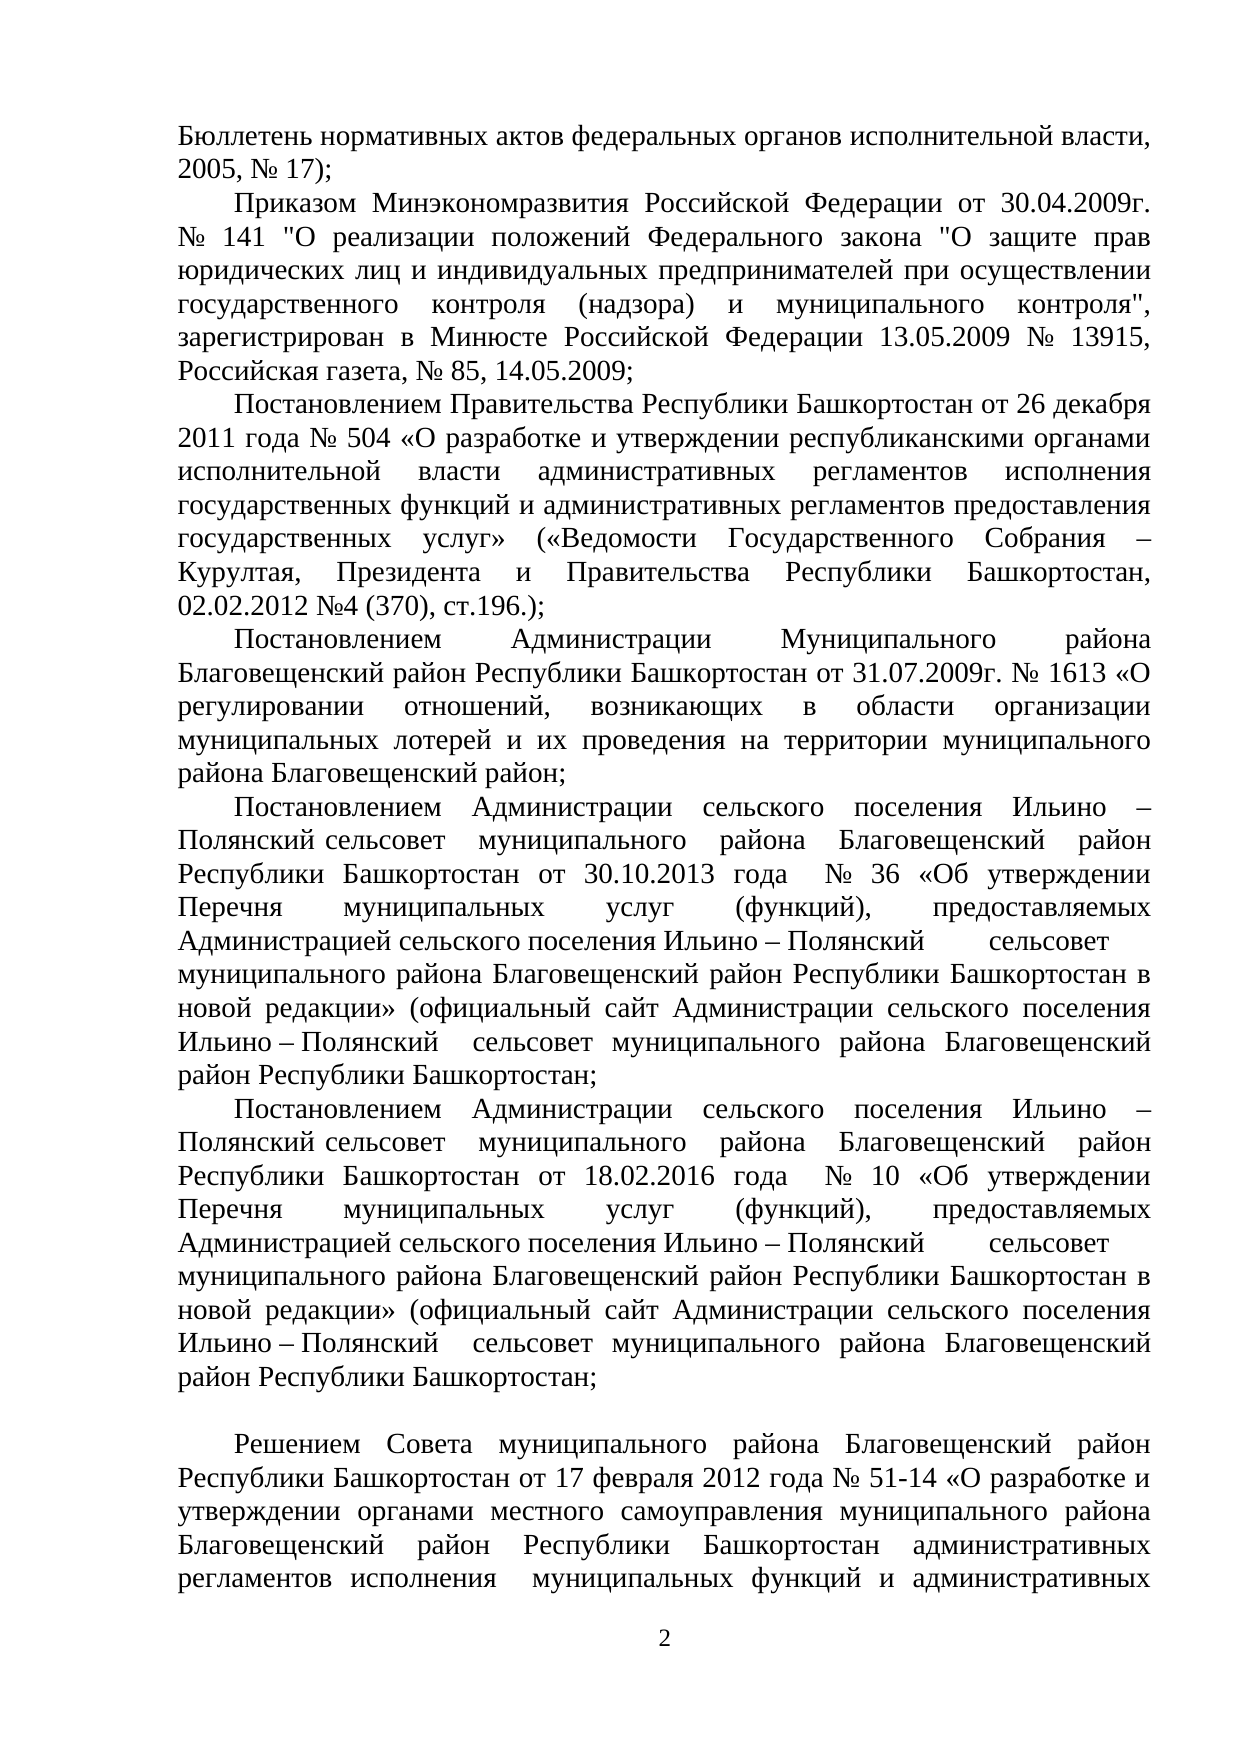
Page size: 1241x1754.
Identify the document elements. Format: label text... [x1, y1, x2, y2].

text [177, 118, 1152, 185]
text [177, 1426, 1152, 1594]
text Постановлением Администрации сельского поселения Ильино – Полянский сельсовет муниципального района Благовещенский район Республики Башкортостан от 30.10.2013 года № 36 «Об утверждении Перечня муниципальных услуг (функций), предоставляемых Администрацией сельского поселения Ильино – Полянский сельсовет муниципального района Благовещенский район Республики Башкортостан в новой редакции» (официальный сайт Администрации сельского поселения Ильино – Полянский сельсовет муниципального района Благовещенский район Республики Башкортостан; [177, 789, 1152, 1091]
text Постановлением Администрации сельского поселения Ильино – Полянский сельсовет муниципального района Благовещенский район Республики Башкортостан от 18.02.2016 года № 10 «Об утверждении Перечня муниципальных услуг (функций), предоставляемых Администрацией сельского поселения Ильино – Полянский сельсовет муниципального района Благовещенский район Республики Башкортостан в новой редакции» (официальный сайт Администрации сельского поселения Ильино – Полянский сельсовет муниципального района Благовещенский район Республики Башкортостан; [177, 1091, 1152, 1393]
text Постановлением Правительства Республики Башкортостан от 26 декабря 2011 года № 504 «О разработке и утверждении республиканскими органами исполнительной власти административных регламентов исполнения государственных функций и административных регламентов предоставления государственных услуг» («Ведомости Государственного Собрания – Курултая, Президента и Правительства Республики Башкортостан, 02.02.2012 №4 (370), ст.196.); [177, 386, 1152, 621]
text Приказом Минэкономразвития Российской Федерации от 30.04.2009г. № 141 "О реализации положений Федерального закона "О защите прав юридических лиц и индивидуальных предпринимателей при осуществлении государственного контроля (надзора) и муниципального контроля", зарегистрирован в Минюсте Российской Федерации 13.05.2009 № 13915, Российская газета, № 85, 14.05.2009; [177, 185, 1152, 386]
text Постановлением Администрации Муниципального района Благовещенский район Республики Башкортостан от 31.07.2009г. № 1613 «О регулировании отношений, возникающих в области организации муниципальных лотерей и их проведения на территории муниципального района Благовещенский район; [177, 621, 1152, 789]
